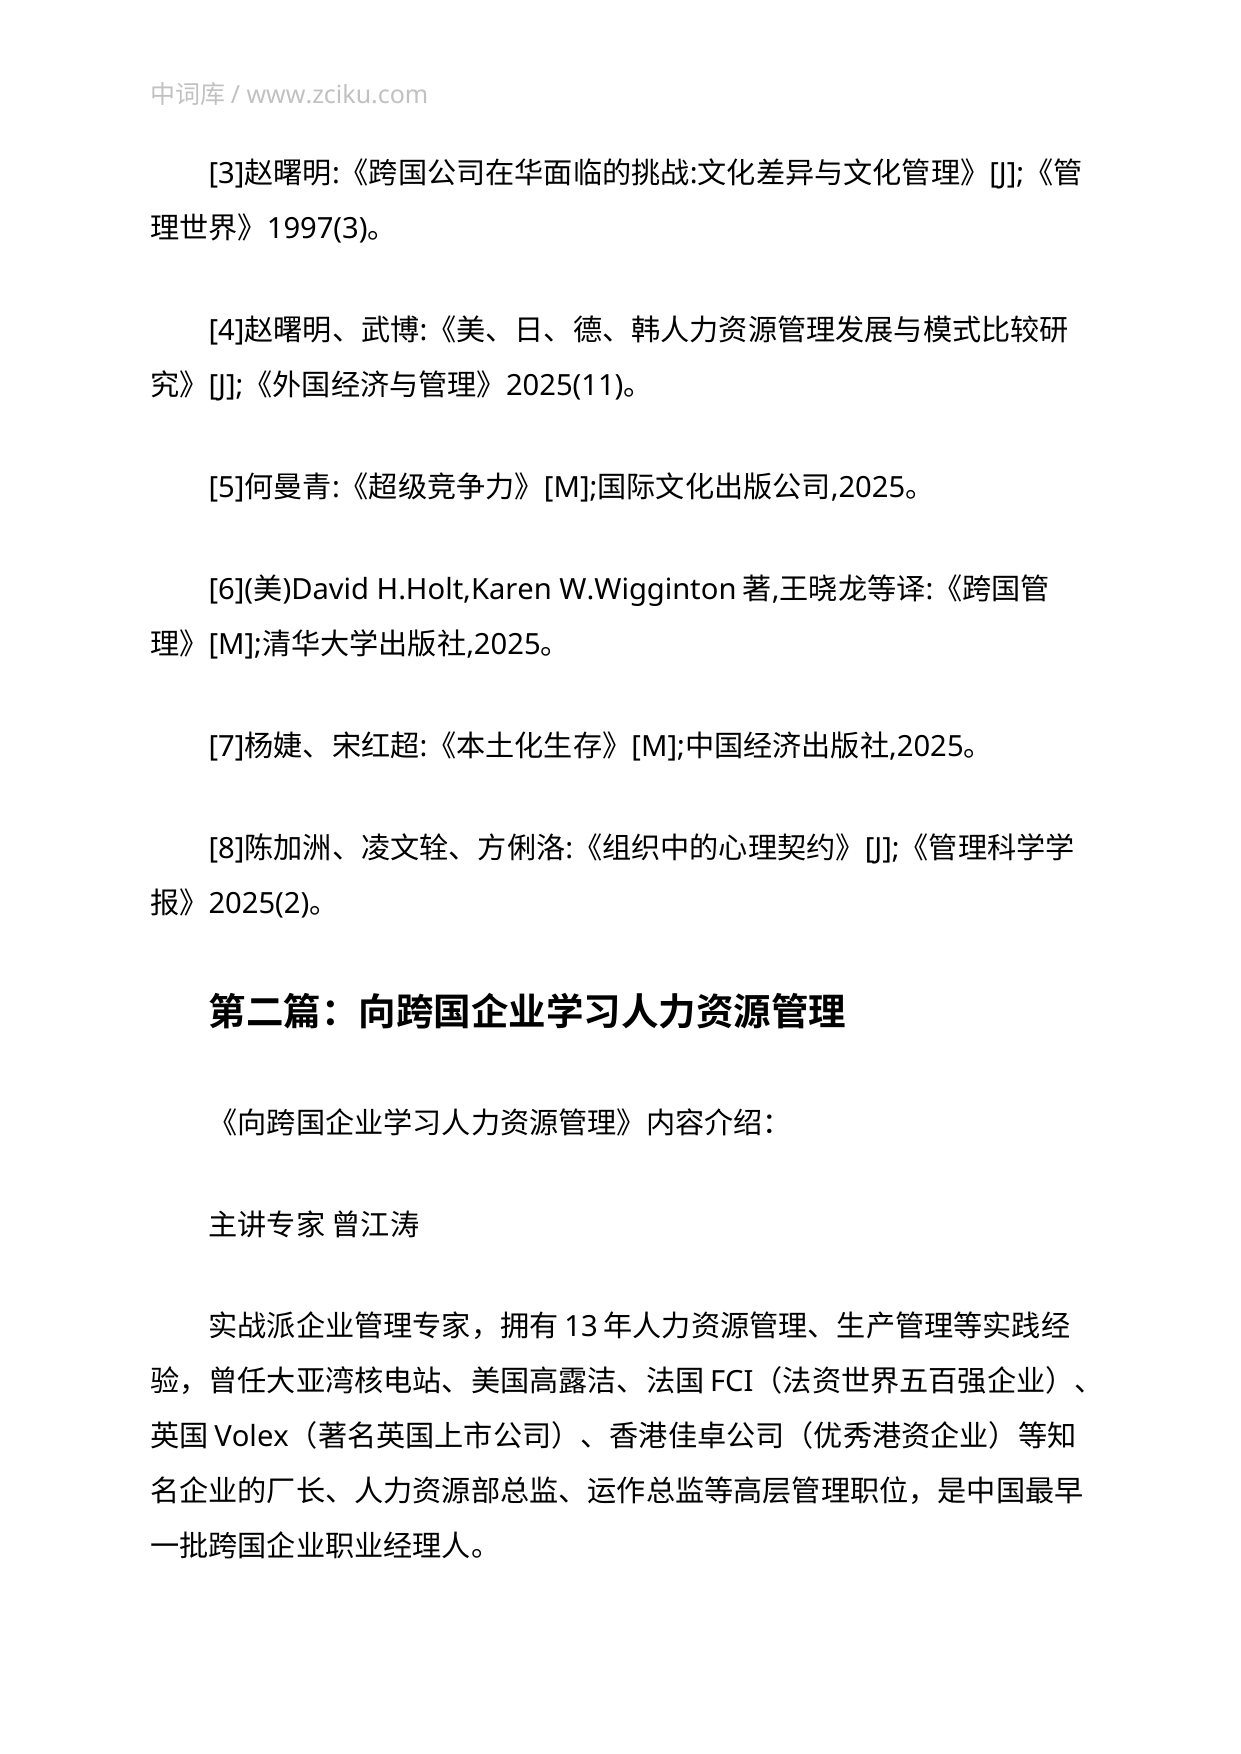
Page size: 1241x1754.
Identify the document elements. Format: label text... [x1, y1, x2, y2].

text 第二篇：向跨国企业学习人力资源管理 [150, 982, 1090, 1036]
text 实战派企业管理专家，拥有13年人力资源管理、生产管理等实践经验，曾任大亚湾核电站、美国高露洁、法国FCI（法资世界五百强企业）、英国Volex（著名英国上市公司）、香港佳卓公司（优秀港资企业）等知名企业的厂长、人力资源部总监、运作总监等高层管理职位，是中国最早一批跨国企业职业经理人。 [150, 1303, 1090, 1565]
text 主讲专家 曾江涛 [150, 1201, 1090, 1243]
text [4]赵曙明、武博:《美、日、德、韩人力资源管理发展与模式比较研究》[J];《外国经济与管理》2025(11)。 [150, 307, 1090, 404]
text [6](美)David H.Holt,Karen W.Wigginton著,王晓龙等译:《跨国管理》[M];清华大学出版社,2025。 [150, 566, 1090, 663]
text [8]陈加洲、凌文辁、方俐洛:《组织中的心理契约》[J];《管理科学学报》2025(2)。 [150, 825, 1090, 922]
text [3]赵曙明:《跨国公司在华面临的挑战:文化差异与文化管理》[J];《管理世界》1997(3)。 [150, 150, 1090, 247]
text [5]何曼青:《超级竞争力》[M];国际文化出版公司,2025。 [150, 464, 1090, 506]
text 《向跨国企业学习人力资源管理》内容介绍： [150, 1099, 1090, 1142]
text [7]杨婕、宋红超:《本土化生存》[M];中国经济出版社,2025。 [150, 723, 1090, 765]
